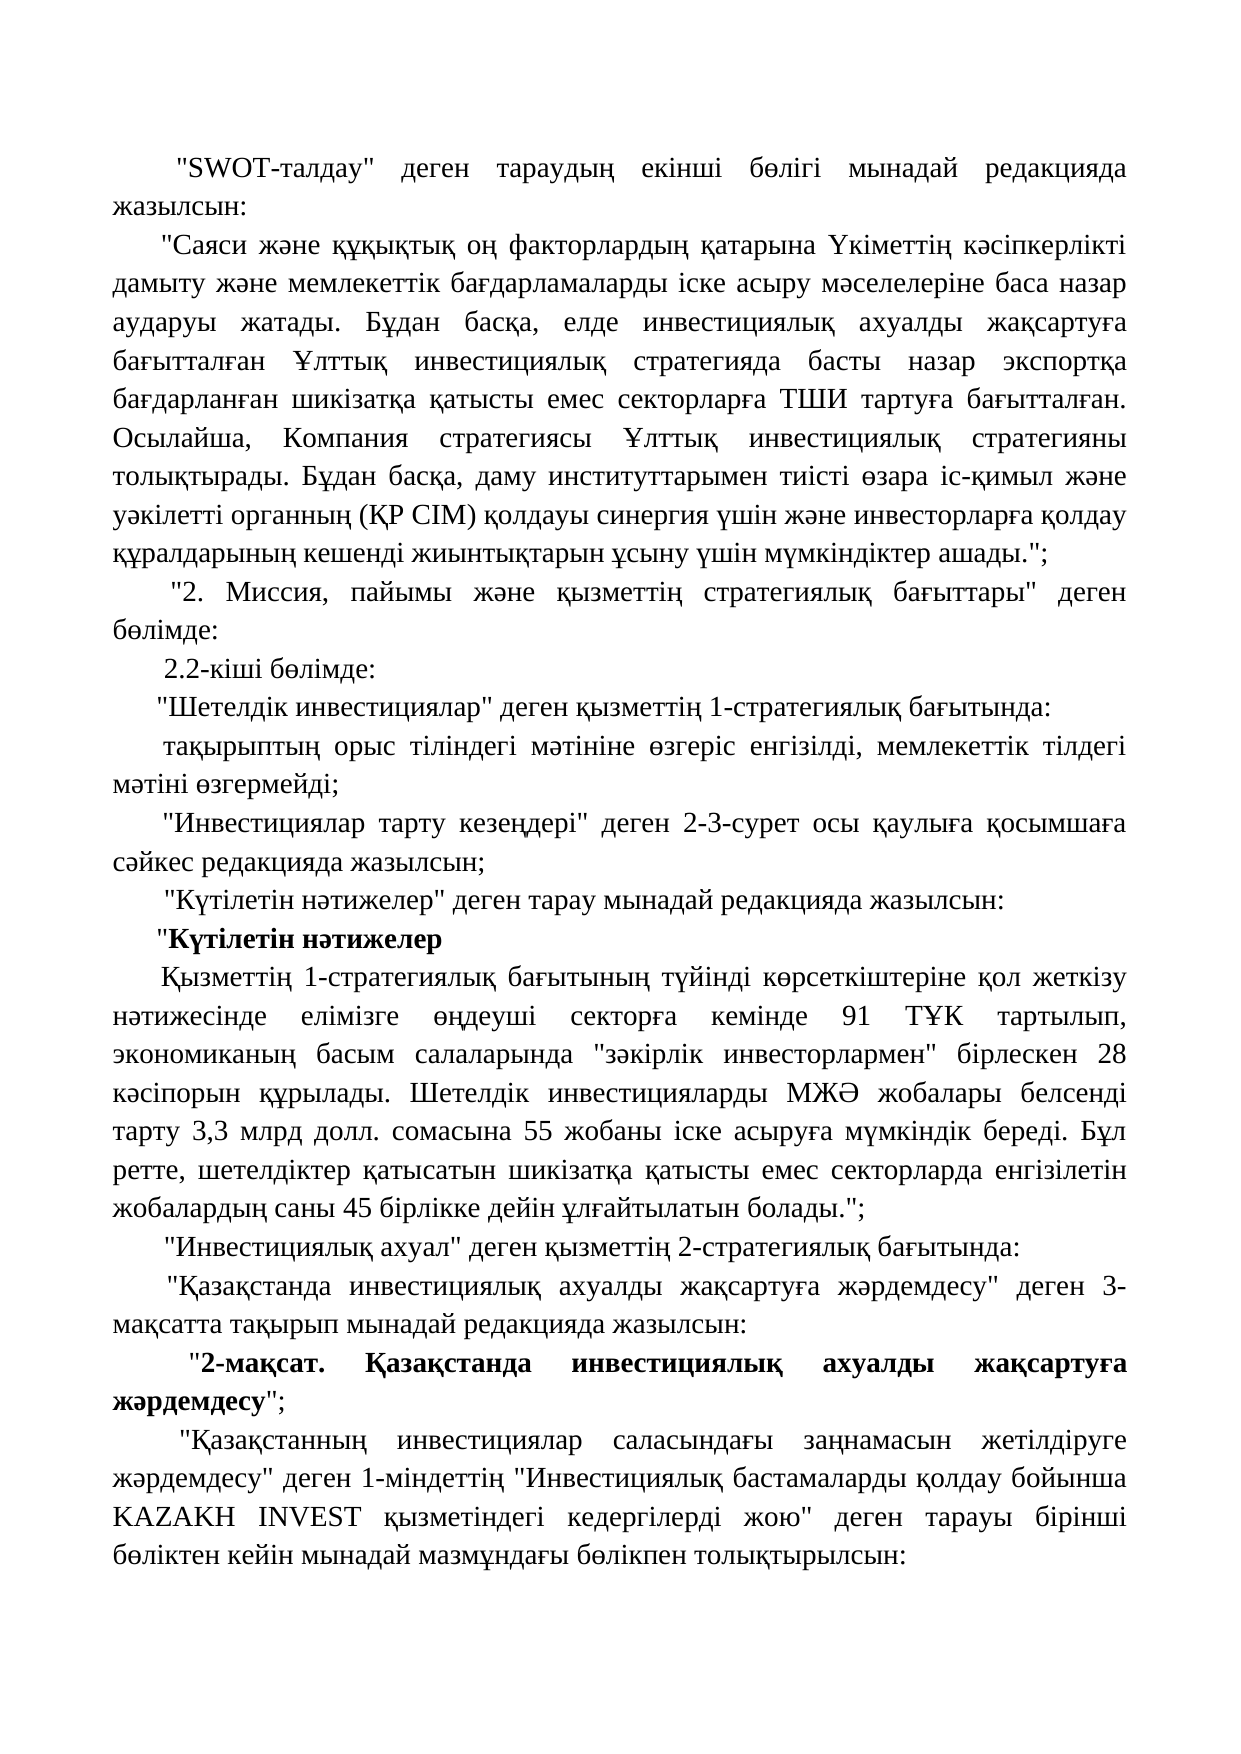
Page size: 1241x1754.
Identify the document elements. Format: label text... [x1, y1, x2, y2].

text "Инвестициялар тарту кезеңдері" деген 2-3-сурет осы қаулыға қосымшаға сәйкес редакцияда жазылсын; [112, 805, 1128, 877]
text "Шетелдік инвестициялар" деген қызметтің 1-стратегиялық бағытында: [112, 689, 1128, 723]
text "2. Миссия, пайымы және қызметтің стратегиялық бағыттары" деген бөлімде: [112, 574, 1128, 646]
text "Күтілетін нәтижелер" деген тарау мынадай редакцияда жазылсын: [112, 882, 1128, 916]
text "SWOT-талдау" деген тараудың екінші бөлігі мынадай редакцияда жазылсын: [112, 150, 1128, 222]
text "Саяси және құқықтық оң факторлардың қатарына Үкіметтің кәсіпкерлікті дамыту және мемлекеттік бағдарламаларды іске асыру мәселелеріне баса назар аударуы жатады. Бұдан басқа, елде инвестициялық ахуалды жақсартуға бағытталған Ұлттық инвестициялық стратегияда басты назар экспортқа бағдарланған шикізатқа қатысты емес секторларға ТШИ тартуға бағытталған. Осылайша, Компания стратегиясы Ұлттық инвестициялық стратегияны толықтырады. Бұдан басқа, даму институттарымен тиісті өзара іс-қимыл және уәкілетті органның (ҚР СІМ) қолдауы синергия үшін және инвесторларға қолдау құралдарының кешенді жиынтықтарын ұсыну үшін мүмкіндіктер ашады."; [112, 227, 1128, 569]
text "Қазақстанда инвестициялық ахуалды жақсартуға жәрдемдесу" деген 3-мақсатта тақырып мынадай редакцияда жазылсын: [112, 1268, 1128, 1340]
text "Инвестициялық ахуал" деген қызметтің 2-стратегиялық бағытында: [112, 1229, 1128, 1263]
text Қызметтің 1-стратегиялық бағытының түйінді көрсеткіштеріне қол жеткізу нәтижесінде елімізге өңдеуші секторға кемінде 91 ТҰК тартылып, экономиканың басым салаларында "зәкірлік инвесторлармен" бірлескен 28 кәсіпорын құрылады. Шетелдік инвестицияларды МЖӘ жобалары белсенді тарту 3,3 млрд долл. сомасына 55 жобаны іске асыруға мүмкіндік береді. Бұл ретте, шетелдіктер қатысатын шикізатқа қатысты емес секторларда енгізілетін жобалардың саны 45 бірлікке дейін ұлғайтылатын болады."; [112, 959, 1128, 1224]
text 2.2-кіші бөлімде: [112, 651, 1128, 684]
text тақырыптың орыс тіліндегі мәтініне өзгеріс енгізілді, мемлекеттік тілдегі мәтіні өзгермейді; [112, 728, 1128, 800]
text "2-мақсат. Қазақстанда инвестициялық ахуалды жақсартуға жәрдемдесу"; [112, 1345, 1128, 1417]
text "Қазақстанның инвестициялар саласындағы заңнамасын жетілдіруге жәрдемдесу" деген 1-міндеттің "Инвестициялық бастамаларды қолдау бойынша KAZAKH INVEST қызметіндегі кедергілерді жою" деген тарауы бірінші бөліктен кейін мынадай мазмұндағы бөлікпен толықтырылсын: [112, 1422, 1128, 1571]
text "Күтілетін нәтижелер [112, 921, 1128, 954]
